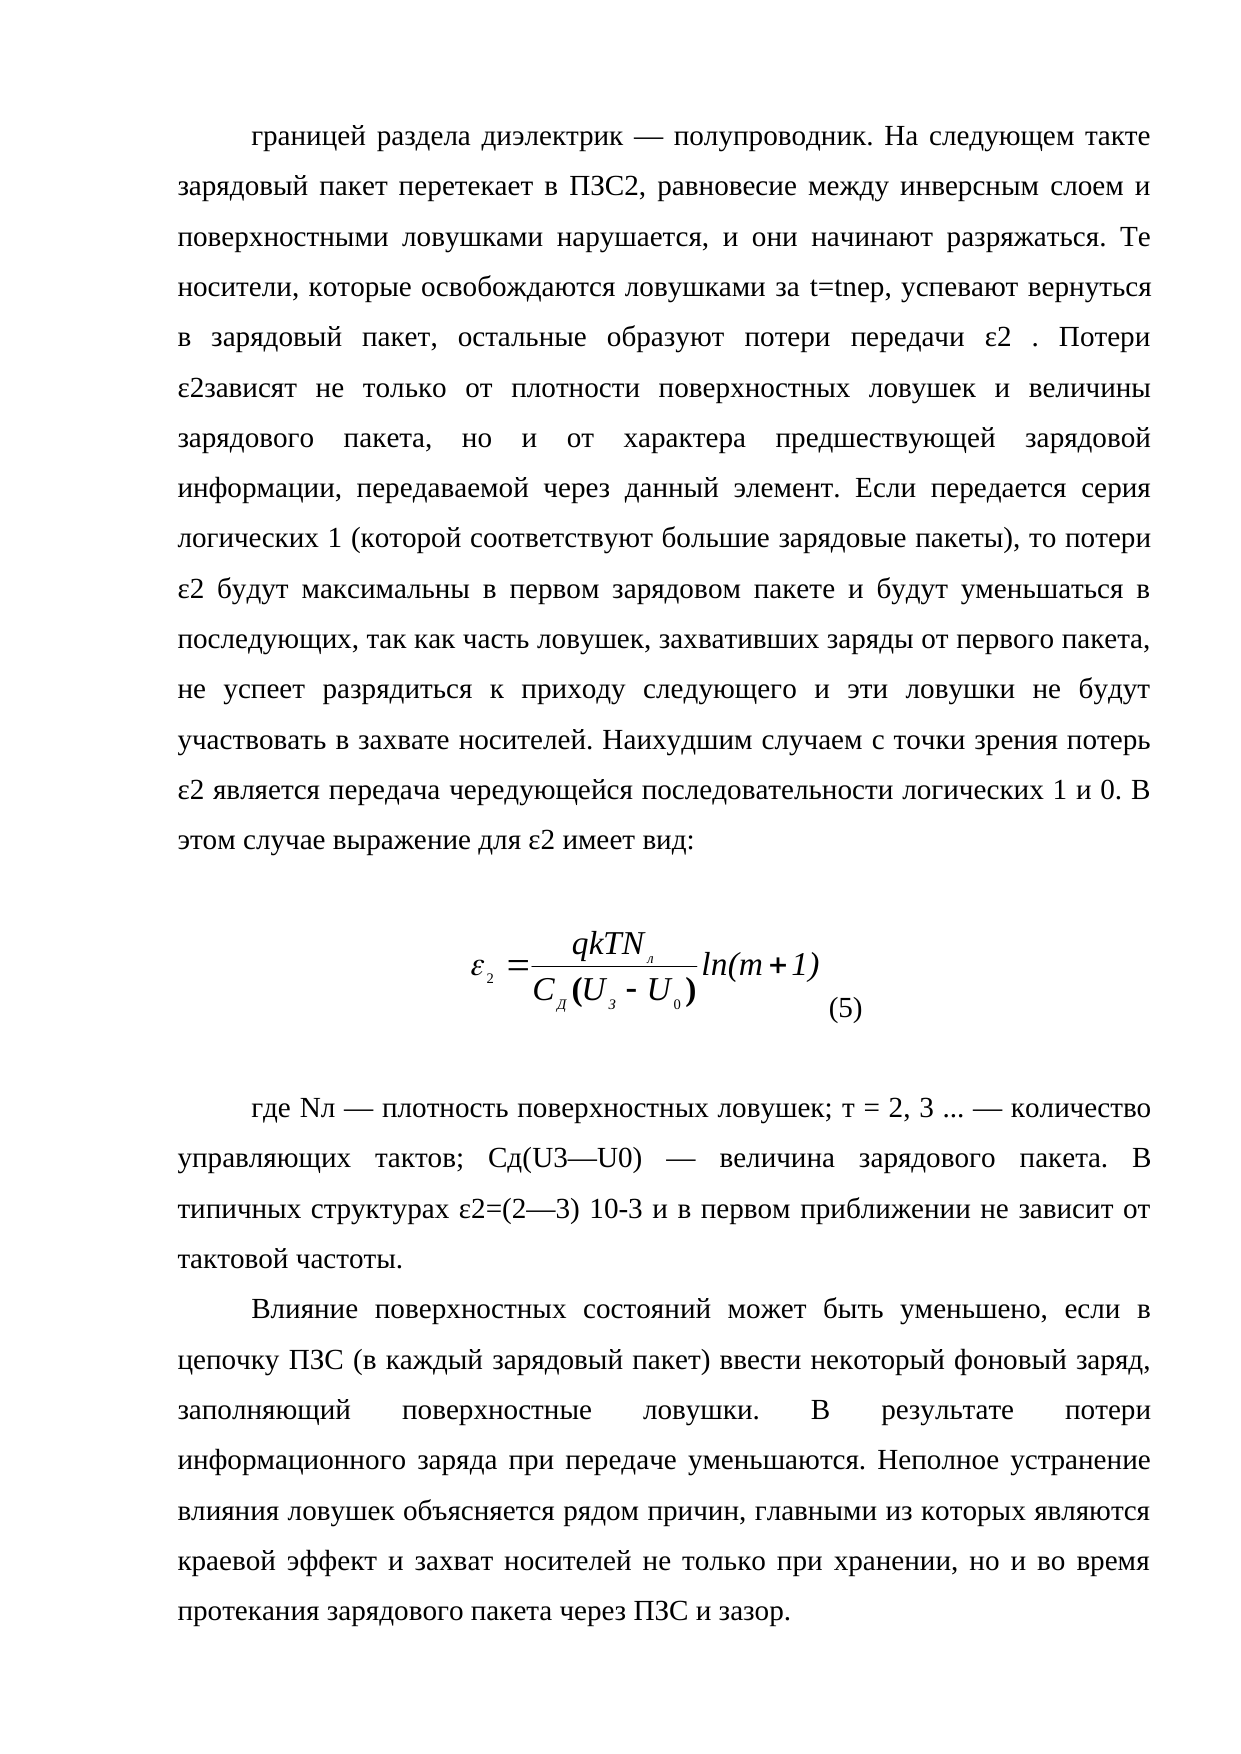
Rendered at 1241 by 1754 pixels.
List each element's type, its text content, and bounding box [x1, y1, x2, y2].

text где Nл — плотность поверхностных ловушек; т = 2, 3 ... — количество управляющих тактов; Сд(U3—U0) — величина зарядового пакета. В типичных структурах ε2=(2—3) 10-3 и в первом приближении не зависит от тактовой частоты. [177, 1090, 1152, 1275]
text Влияние поверхностных состояний может быть уменьшено, если в цепочку ПЗС (в каждый зарядовый пакет) ввести некоторый фоновый заряд, заполняющий поверхностные ловушки. В результате потери информационного заряда при передаче уменьшаются. Неполное устранение влияния ловушек объясняется рядом причин, главными из которых являются краевой эффект и захват носителей не только при хранении, но и во время протекания зарядового пакета через ПЗС и зазор. [177, 1292, 1152, 1627]
text границей раздела диэлектрик — полупроводник. На следующем такте зарядовый пакет перетекает в ПЗС2, равновесие между инверсным слоем и поверхностными ловушками нарушается, и они начинают разряжаться. Те носители, которые освобождаются ловушками за t=tnep, успевают вернуться в зарядовый пакет, остальные образуют потери передачи ε2 . Потери ε2зависят не только от плотности поверхностных ловушек и величины зарядового пакета, но и от характера предшествующей зарядовой информации, передаваемой через данный элемент. Если передается серия логических 1 (которой соответствуют большие зарядовые пакеты), то потери ε2 будут максимальны в первом зарядовом пакете и будут уменьшаться в последующих, так как часть ловушек, захвативших заряды от первого пакета, не успеет разрядиться к приходу следующего и эти ловушки не будут участвовать в захвате носителей. Наихудшим случаем с точки зрения потерь ε2 является передача чередующейся последовательности логических 1 и 0. В этом случае выражение для ε2 имеет вид: [177, 118, 1152, 856]
text (5) [177, 923, 1152, 1023]
